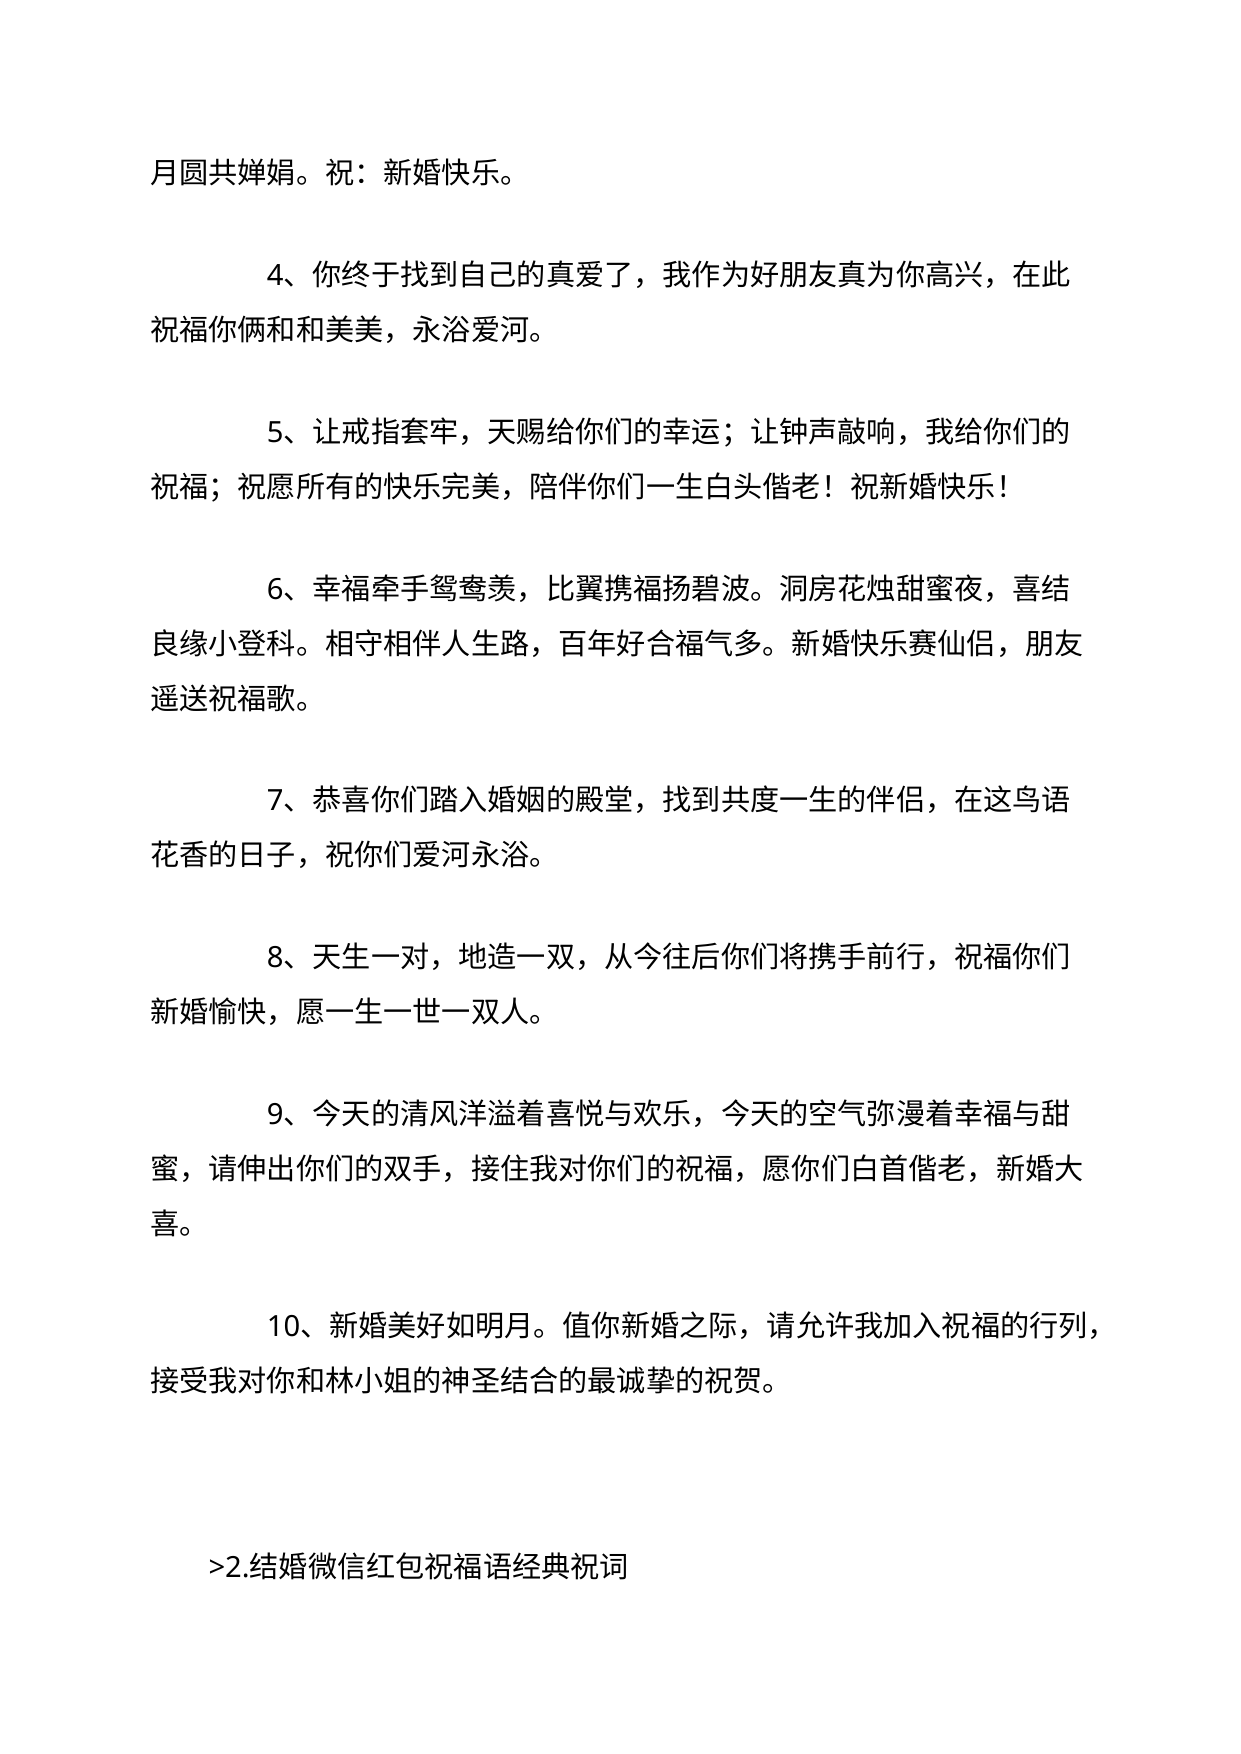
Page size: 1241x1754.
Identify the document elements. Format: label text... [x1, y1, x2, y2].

text 10、新婚美好如明月。值你新婚之际，请允许我加入祝福的行列，接受我对你和林小姐的神圣结合的最诚挚的祝贺。 [150, 1302, 1090, 1399]
text 7、恭喜你们踏入婚姻的殿堂，找到共度一生的伴侣，在这鸟语花香的日子，祝你们爱河永浴。 [150, 777, 1090, 874]
text 6、幸福牵手鸳鸯羡，比翼携福扬碧波。洞房花烛甜蜜夜，喜结良缘小登科。相守相伴人生路，百年好合福气多。新婚快乐赛仙侣，朋友遥送祝福歌。 [150, 565, 1090, 717]
text 8、天生一对，地造一双，从今往后你们将携手前行，祝福你们新婚愉快，愿一生一世一双人。 [150, 934, 1090, 1031]
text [150, 150, 1090, 192]
text >2.结婚微信红包祝福语经典祝词 [150, 1543, 1090, 1586]
text 9、今天的清风洋溢着喜悦与欢乐，今天的空气弥漫着幸福与甜蜜，请伸出你们的双手，接住我对你们的祝福，愿你们白首偕老，新婚大喜。 [150, 1091, 1090, 1243]
text 5、让戒指套牢，天赐给你们的幸运；让钟声敲响，我给你们的祝福；祝愿所有的快乐完美，陪伴你们一生白头偕老！祝新婚快乐！ [150, 408, 1090, 506]
text 4、你终于找到自己的真爱了，我作为好朋友真为你高兴，在此祝福你俩和和美美，永浴爱河。 [150, 252, 1090, 349]
